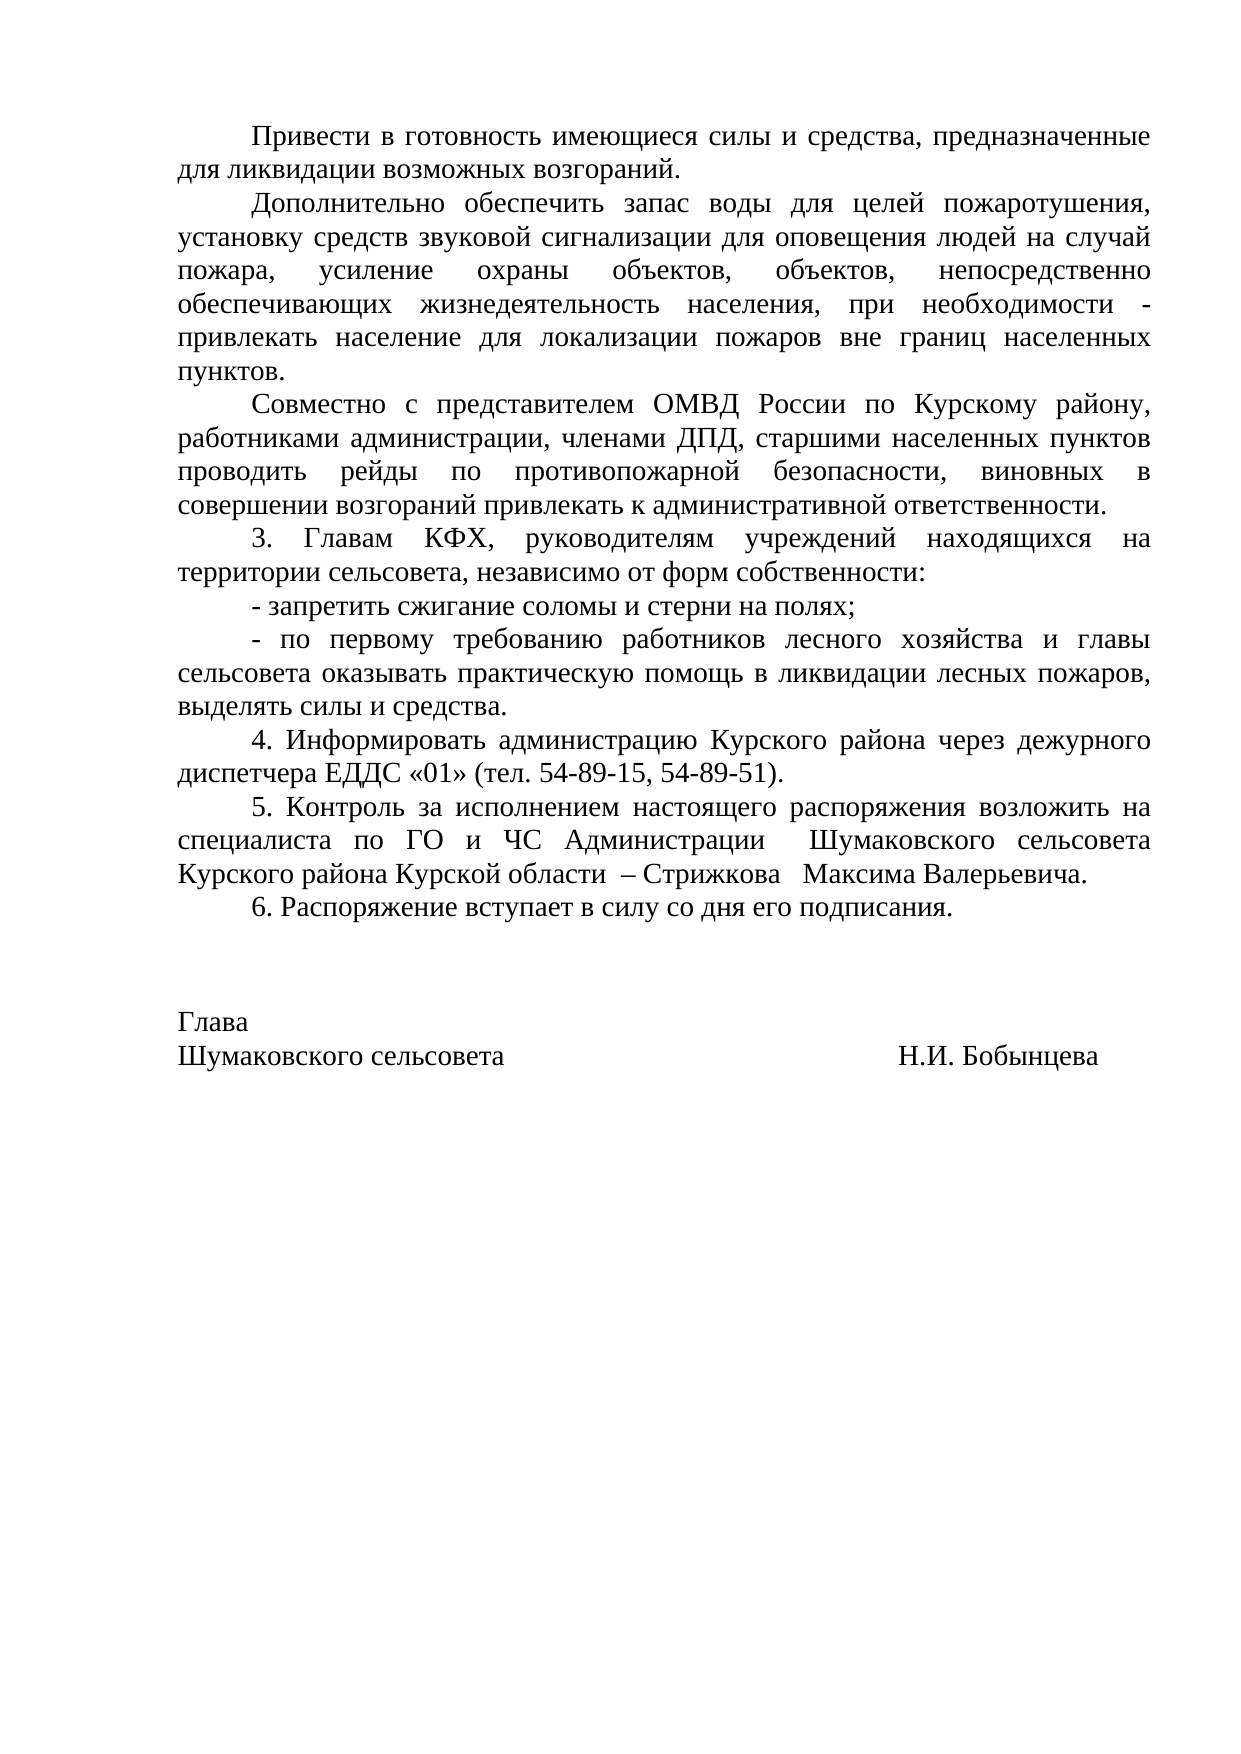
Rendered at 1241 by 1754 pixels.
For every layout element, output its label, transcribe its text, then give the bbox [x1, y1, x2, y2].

text 5. Контроль за исполнением настоящего распоряжения возложить на специалиста по ГО и ЧС Администрации Шумаковского сельсовета Курского района Курской области – Стрижкова Максима Валерьевича. [177, 789, 1152, 889]
text - по первому требованию работников лесного хозяйства и главы сельсовета оказывать практическую помощь в ликвидации лесных пожаров, выделять силы и средства. [177, 621, 1152, 722]
text - запретить сжигание соломы и стерни на полях; [177, 588, 1152, 621]
text Дополнительно обеспечить запас воды для целей пожаротушения, установку средств звуковой сигнализации для оповещения людей на случай пожара, усиление охраны объектов, объектов, непосредственно обеспечивающих жизнедеятельность населения, при необходимости - привлекать население для локализации пожаров вне границ населенных пунктов. [177, 185, 1152, 386]
text 4. Информировать администрацию Курского района через дежурного диспетчера ЕДДС «01» (тел. 54-89-15, 54-89-51). [177, 722, 1152, 789]
text Привести в готовность имеющиеся силы и средства, предназначенные для ликвидации возможных возгораний. [177, 118, 1152, 185]
text 3. Главам КФХ, руководителям учреждений находящихся на территории сельсовета, независимо от форм собственности: [177, 521, 1152, 588]
text Шумаковского сельсовета Н.И. Бобынцева [177, 1038, 1152, 1071]
text Глава [177, 1004, 1152, 1038]
text Совместно с представителем ОМВД России по Курскому району, работниками администрации, членами ДПД, старшими населенных пунктов проводить рейды по противопожарной безопасности, виновных в совершении возгораний привлекать к административной ответственности. [177, 386, 1152, 521]
text 6. Распоряжение вступает в силу со дня его подписания. [177, 889, 1152, 923]
